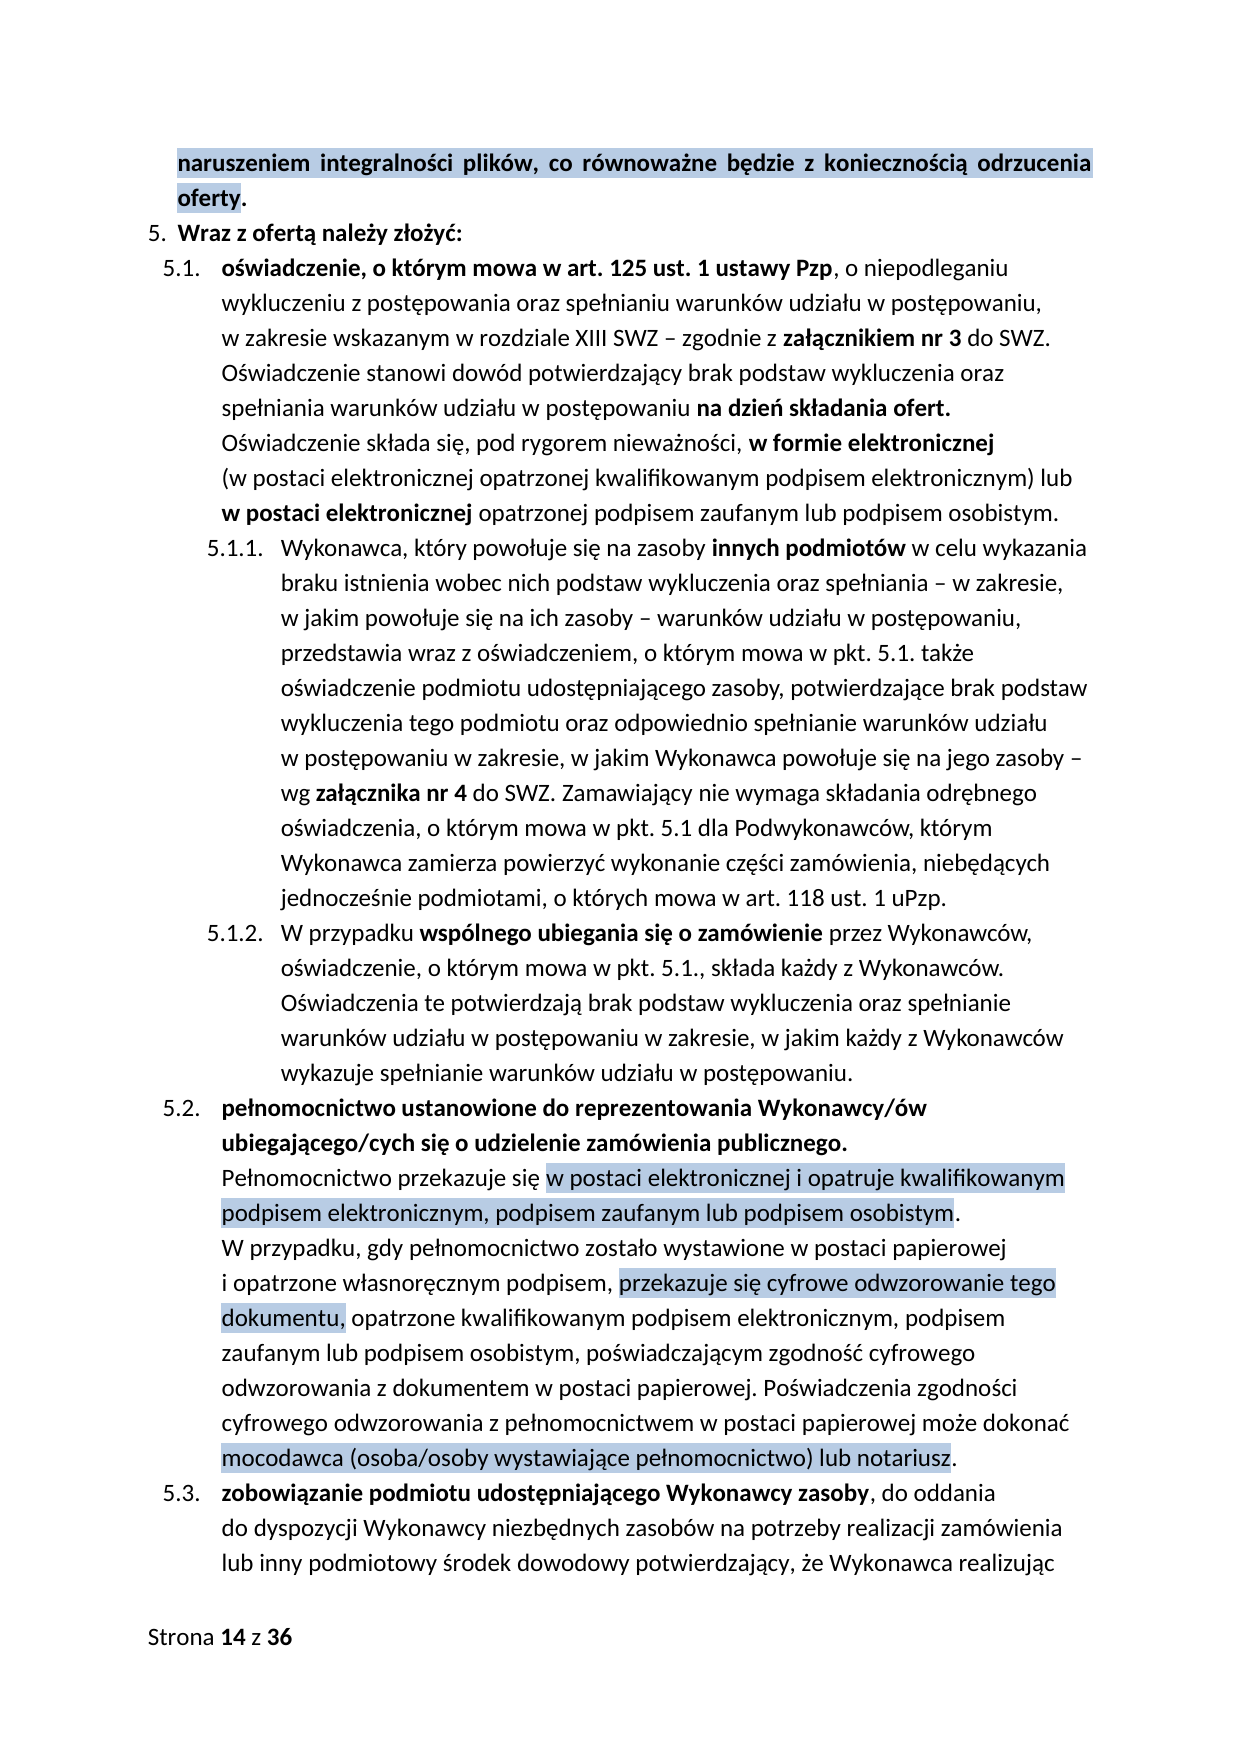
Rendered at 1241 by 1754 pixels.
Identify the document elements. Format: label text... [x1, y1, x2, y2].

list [162, 1478, 1090, 1578]
list oświadczenie, o którym mowa w art. 125 ust. 1 ustawy Pzp, o niepodleganiu wykluczeniu z postępowania oraz spełnianiu warunków udziału w postępowaniu, w zakresie wskazanym w rozdziale XIII SWZ – zgodnie z załącznikiem nr 3 do SWZ. Oświadczenie stanowi dowód potwierdzający brak podstaw wykluczenia oraz spełniania warunków udziału w postępowaniu na dzień składania ofert. Oświadczenie składa się, pod rygorem nieważności, w formie elektronicznej (w postaci elektronicznej opatrzonej kwalifikowanym podpisem elektronicznym) lub w postaci elektronicznej opatrzonej podpisem zaufanym lub podpisem osobistym. [162, 253, 1093, 528]
text Pełnomocnictwo przekazuje się w postaci elektronicznej i opatruje kwalifikowanym podpisem elektronicznym, podpisem zaufanym lub podpisem osobistym. W przypadku, gdy pełnomocnictwo zostało wystawione w postaci papierowej i opatrzone własnoręcznym podpisem, przekazuje się cyfrowe odwzorowanie tego dokumentu, opatrzone kwalifikowanym podpisem elektronicznym, podpisem zaufanym lub podpisem osobistym, poświadczającym zgodność cyfrowego odwzorowania z dokumentem w postaci papierowej. Poświadczenia zgodności cyfrowego odwzorowania z pełnomocnictwem w postaci papierowej może dokonać mocodawca (osoba/osoby wystawiające pełnomocnictwo) lub notariusz. [221, 1163, 1090, 1473]
list pełnomocnictwo ustanowione do reprezentowania Wykonawcy/ów ubiegającego/cych się o udzielenie zamówienia publicznego. [162, 1093, 1090, 1158]
list Wykonawca, który powołuje się na zasoby innych podmiotów w celu wykazania braku istnienia wobec nich podstaw wykluczenia oraz spełniania – w zakresie, w jakim powołuje się na ich zasoby – warunków udziału w postępowaniu, przedstawia wraz z oświadczeniem, o którym mowa w pkt. 5.1. także oświadczenie podmiotu udostępniającego zasoby, potwierdzające brak podstaw wykluczenia tego podmiotu oraz odpowiednio spełnianie warunków udziału w postępowaniu w zakresie, w jakim Wykonawca powołuje się na jego zasoby – wg załącznika nr 4 do SWZ. Zamawiający nie wymaga składania odrębnego oświadczenia, o którym mowa w pkt. 5.1 dla Podwykonawców, którym Wykonawca zamierza powierzyć wykonanie części zamówienia, niebędących jednocześnie podmiotami, o których mowa w art. 118 ust. 1 uPzp. [207, 533, 1093, 913]
list Wraz z ofertą należy złożyć: [148, 218, 1093, 248]
list W przypadku wspólnego ubiegania się o zamówienie przez Wykonawców, oświadczenie, o którym mowa w pkt. 5.1., składa każdy z Wykonawców. Oświadczenia te potwierdzają brak podstaw wykluczenia oraz spełnianie warunków udziału w postępowaniu w zakresie, w jakim każdy z Wykonawców wykazuje spełnianie warunków udziału w postępowaniu. [207, 918, 1093, 1088]
